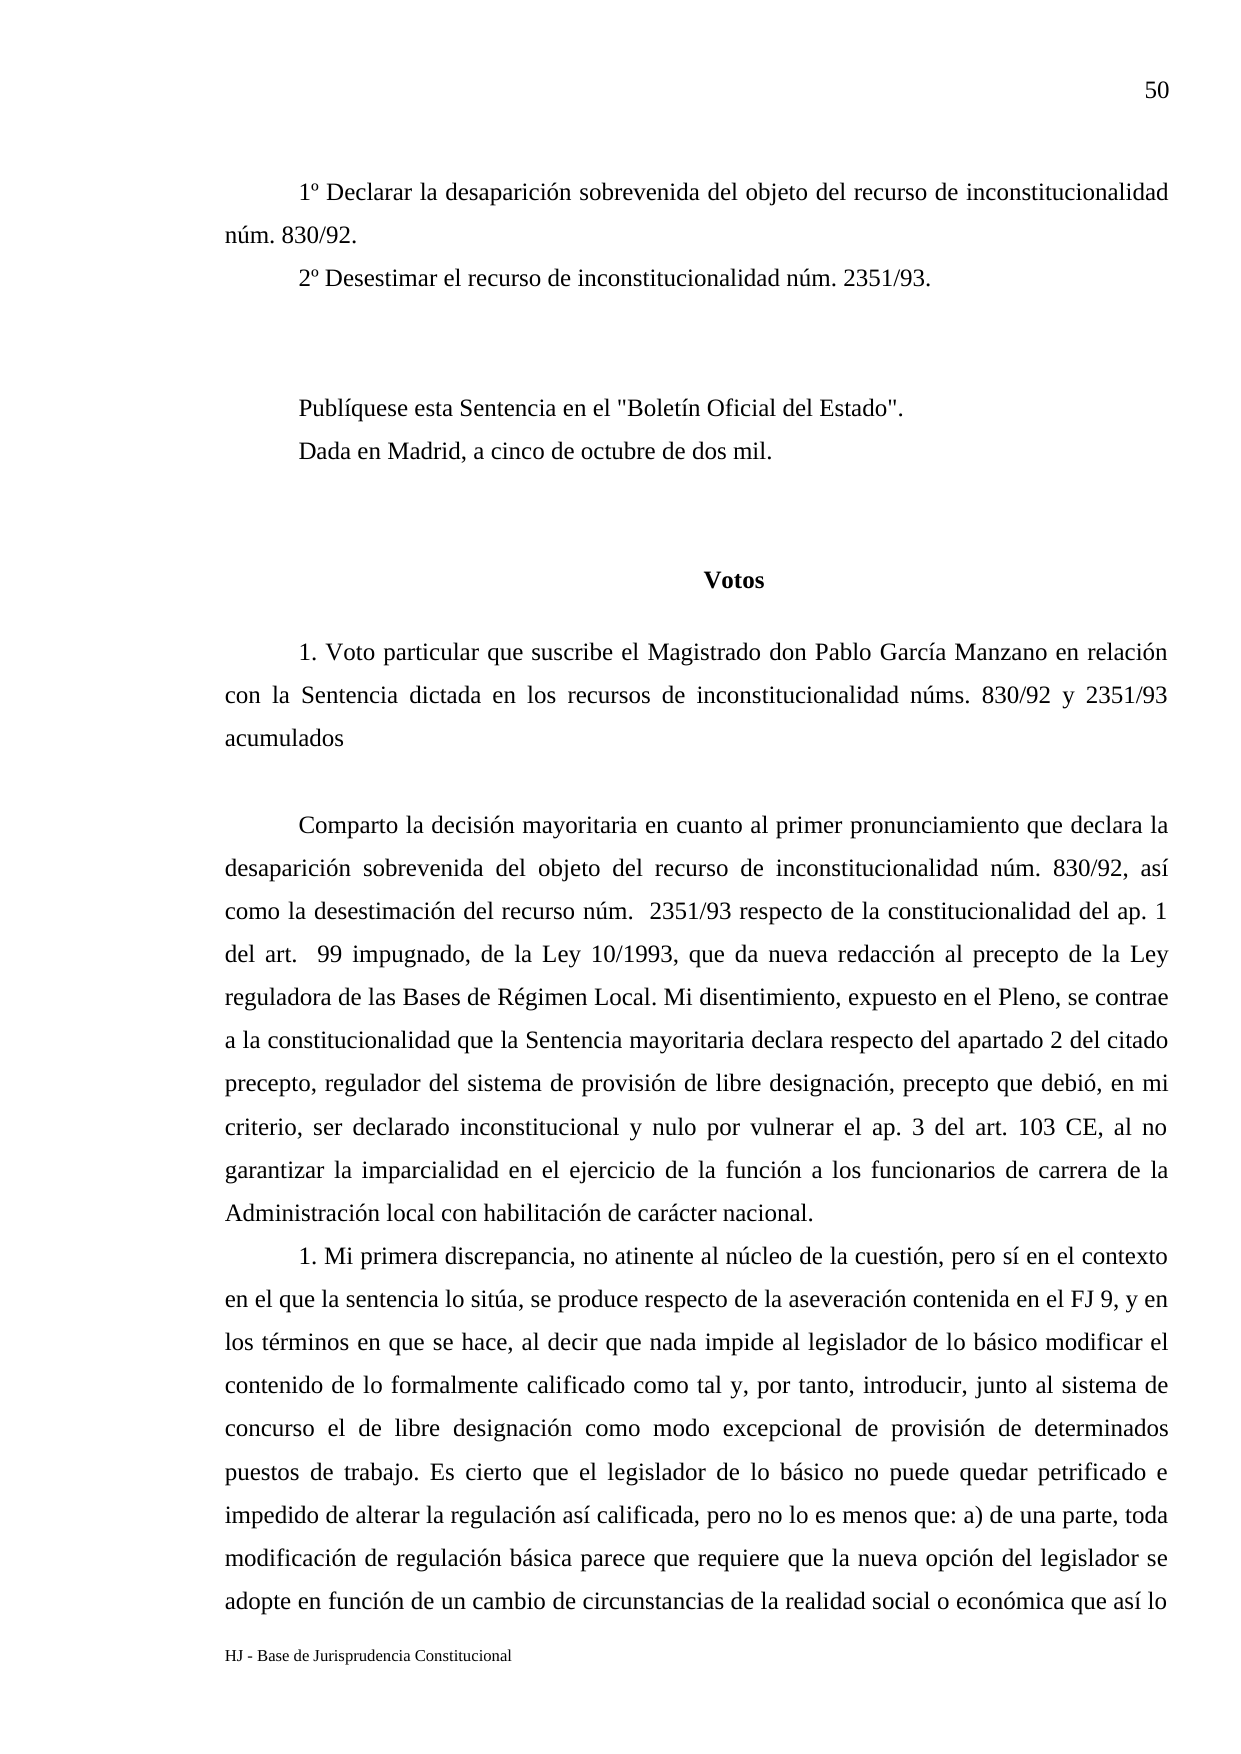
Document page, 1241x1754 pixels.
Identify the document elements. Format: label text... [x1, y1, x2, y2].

text Dada en Madrid, a cinco de octubre de dos mil. [224, 436, 1169, 465]
text 1. Voto particular que suscribe el Magistrado don Pablo García Manzano en relación con la Sentencia dictada en los recursos de inconstitucionalidad núms. 830/92 y 2351/93 acumulados [224, 637, 1169, 752]
text Comparto la decisión mayoritaria en cuanto al primer pronunciamiento que declara la desaparición sobrevenida del objeto del recurso de inconstitucionalidad núm. 830/92, así como la desestimación del recurso núm. 2351/93 respecto de la constitucionalidad del ap. 1 del art. 99 impugnado, de la Ley 10/1993, que da nueva redacción al precepto de la Ley reguladora de las Bases de Régimen Local. Mi disentimiento, expuesto en el Pleno, se contrae a la constitucionalidad que la Sentencia mayoritaria declara respecto del apartado 2 del citado precepto, regulador del sistema de provisión de libre designación, precepto que debió, en mi criterio, ser declarado inconstitucional y nulo por vulnerar el ap. 3 del art. 103 CE, al no garantizar la imparcialidad en el ejercicio de la función a los funcionarios de carrera de la Administración local con habilitación de carácter nacional. [224, 810, 1169, 1227]
subtitle Votos [224, 565, 1169, 594]
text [224, 1241, 1169, 1615]
text Publíquese esta Sentencia en el "Boletín Oficial del Estado". [224, 393, 1169, 422]
text 2º Desestimar el recurso de inconstitucionalidad núm. 2351/93. [224, 263, 1169, 292]
text 1º Declarar la desaparición sobrevenida del objeto del recurso de inconstitucionalidad núm. 830/92. [224, 177, 1169, 249]
